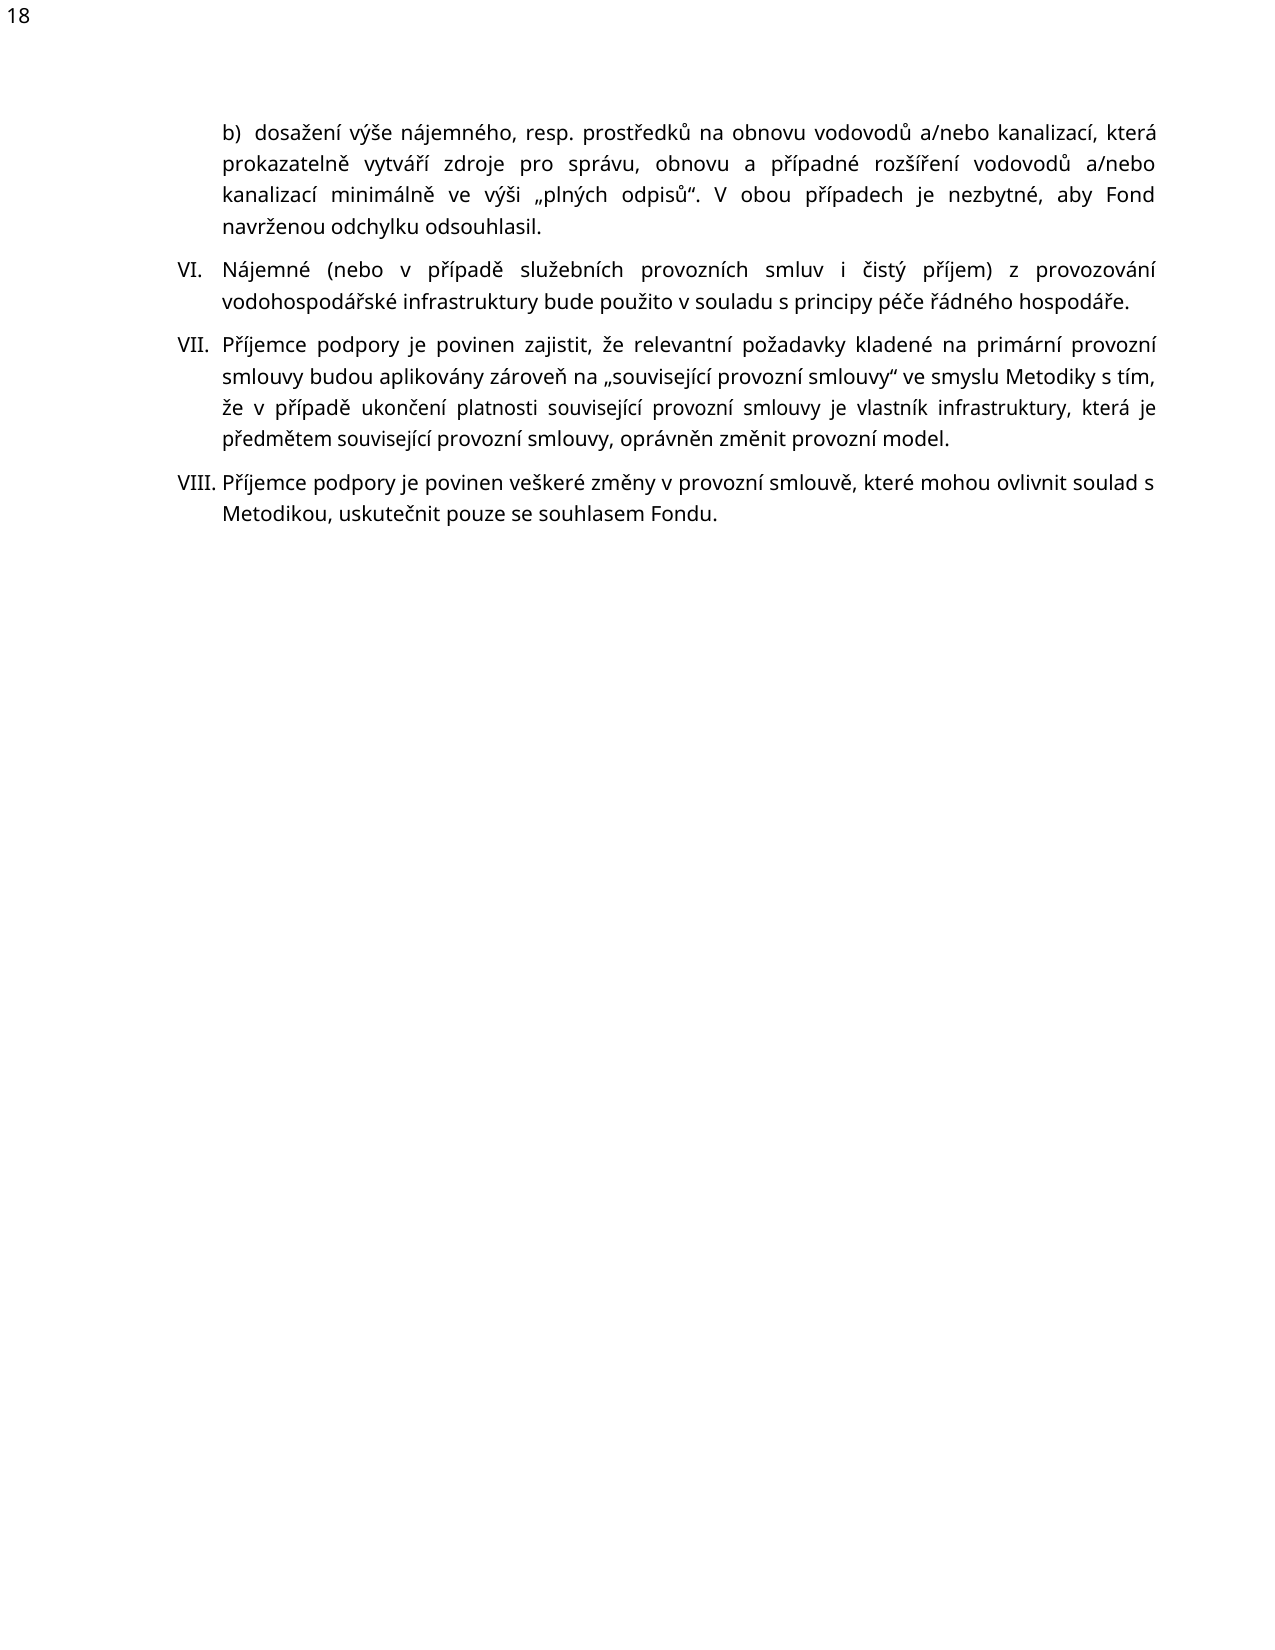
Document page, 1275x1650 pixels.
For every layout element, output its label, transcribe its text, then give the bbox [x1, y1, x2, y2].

list Příjemce podpory je povinen veškeré změny v provozní smlouvě, které mohou ovlivnit soulad s Metodikou, uskutečnit pouze se souhlasem Fondu. [177, 468, 1156, 528]
list dosažení výše nájemného, resp. prostředků na obnovu vodovodů a/nebo kanalizací, která prokazatelně vytváří zdroje pro správu, obnovu a případné rozšíření vodovodů a/nebo kanalizací minimálně ve výši „plných odpisů“. V obou případech je nezbytné, aby Fond navrženou odchylku odsouhlasil. [222, 118, 1157, 240]
list Nájemné (nebo v případě služebních provozních smluv i čistý příjem) z provozování vodohospodářské infrastruktury bude použito v souladu s principy péče řádného hospodáře. [177, 256, 1156, 315]
list Příjemce podpory je povinen zajistit, že relevantní požadavky kladené na primární provozní smlouvy budou aplikovány zároveň na „související provozní smlouvy“ ve smyslu Metodiky s tím, že v případě ukončení platnosti související provozní smlouvy je vlastník infrastruktury, která je předmětem související provozní smlouvy, oprávněn změnit provozní model. [177, 331, 1157, 453]
